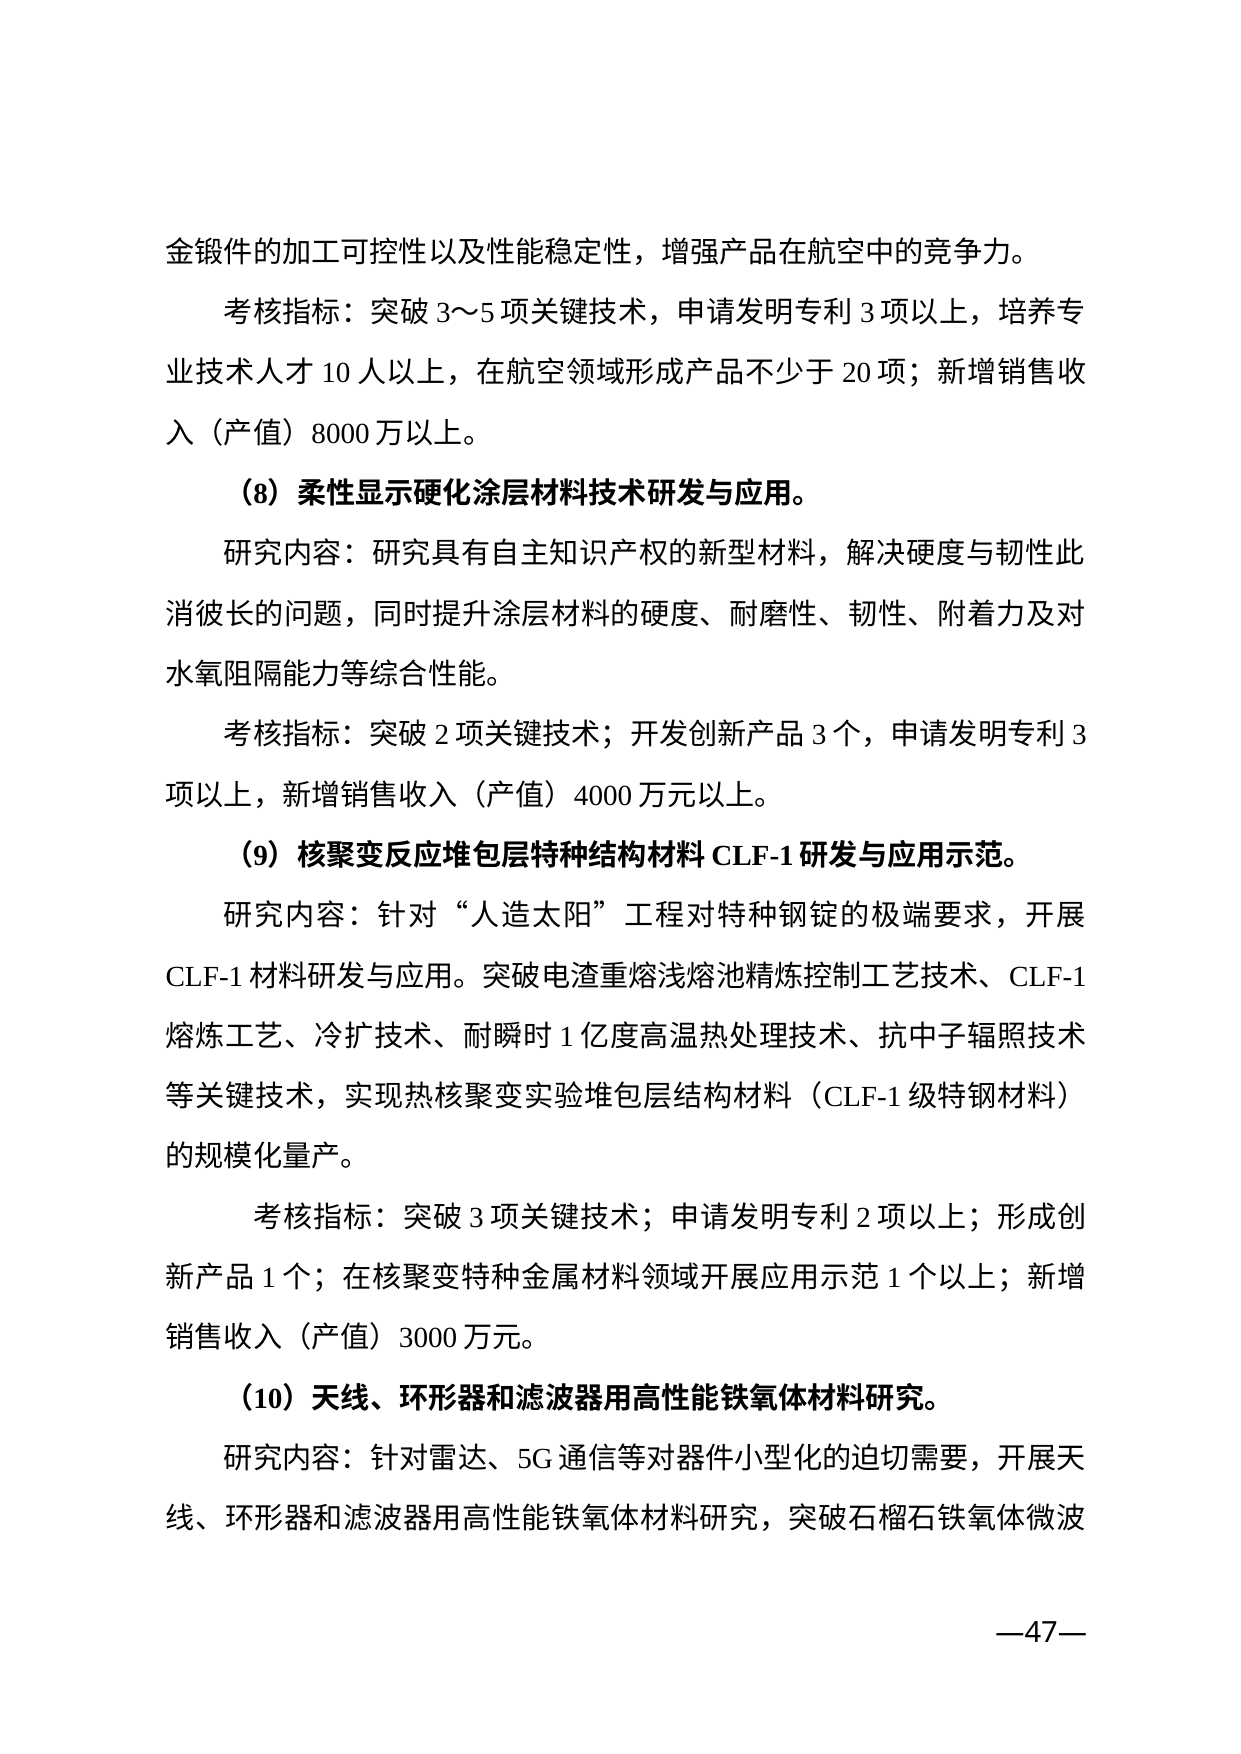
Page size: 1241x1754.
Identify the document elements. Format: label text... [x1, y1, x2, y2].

text 研究内容：研究具有自主知识产权的新型材料，解决硬度与韧性此消彼长的问题，同时提升涂层材料的硬度、耐磨性、韧性、附着力及对水氧阻隔能力等综合性能。 [165, 521, 1087, 702]
text （8）柔性显示硬化涂层材料技术研发与应用。 [165, 461, 1087, 521]
text 考核指标：突破3～5项关键技术，申请发明专利3项以上，培养专业技术人才10人以上，在航空领域形成产品不少于20项；新增销售收入（产值）8000万以上。 [165, 280, 1087, 461]
text （9）核聚变反应堆包层特种结构材料CLF-1研发与应用示范。 [165, 822, 1087, 883]
text 考核指标：突破2项关键技术；开发创新产品3个，申请发明专利3项以上，新增销售收入（产值）4000万元以上。 [165, 702, 1087, 822]
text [165, 219, 1087, 280]
text （10）天线、环形器和滤波器用高性能铁氧体材料研究。 [165, 1365, 1087, 1426]
text 研究内容：针对“人造太阳”工程对特种钢锭的极端要求，开展CLF-1材料研发与应用。突破电渣重熔浅熔池精炼控制工艺技术、CLF-1熔炼工艺、冷扩技术、耐瞬时1亿度高温热处理技术、抗中子辐照技术等关键技术，实现热核聚变实验堆包层结构材料（CLF-1级特钢材料）的规模化量产。 [165, 883, 1087, 1184]
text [165, 1426, 1087, 1546]
text 考核指标：突破3项关键技术；申请发明专利2项以上；形成创新产品1个；在核聚变特种金属材料领域开展应用示范1个以上；新增销售收入（产值）3000万元。 [165, 1184, 1087, 1365]
